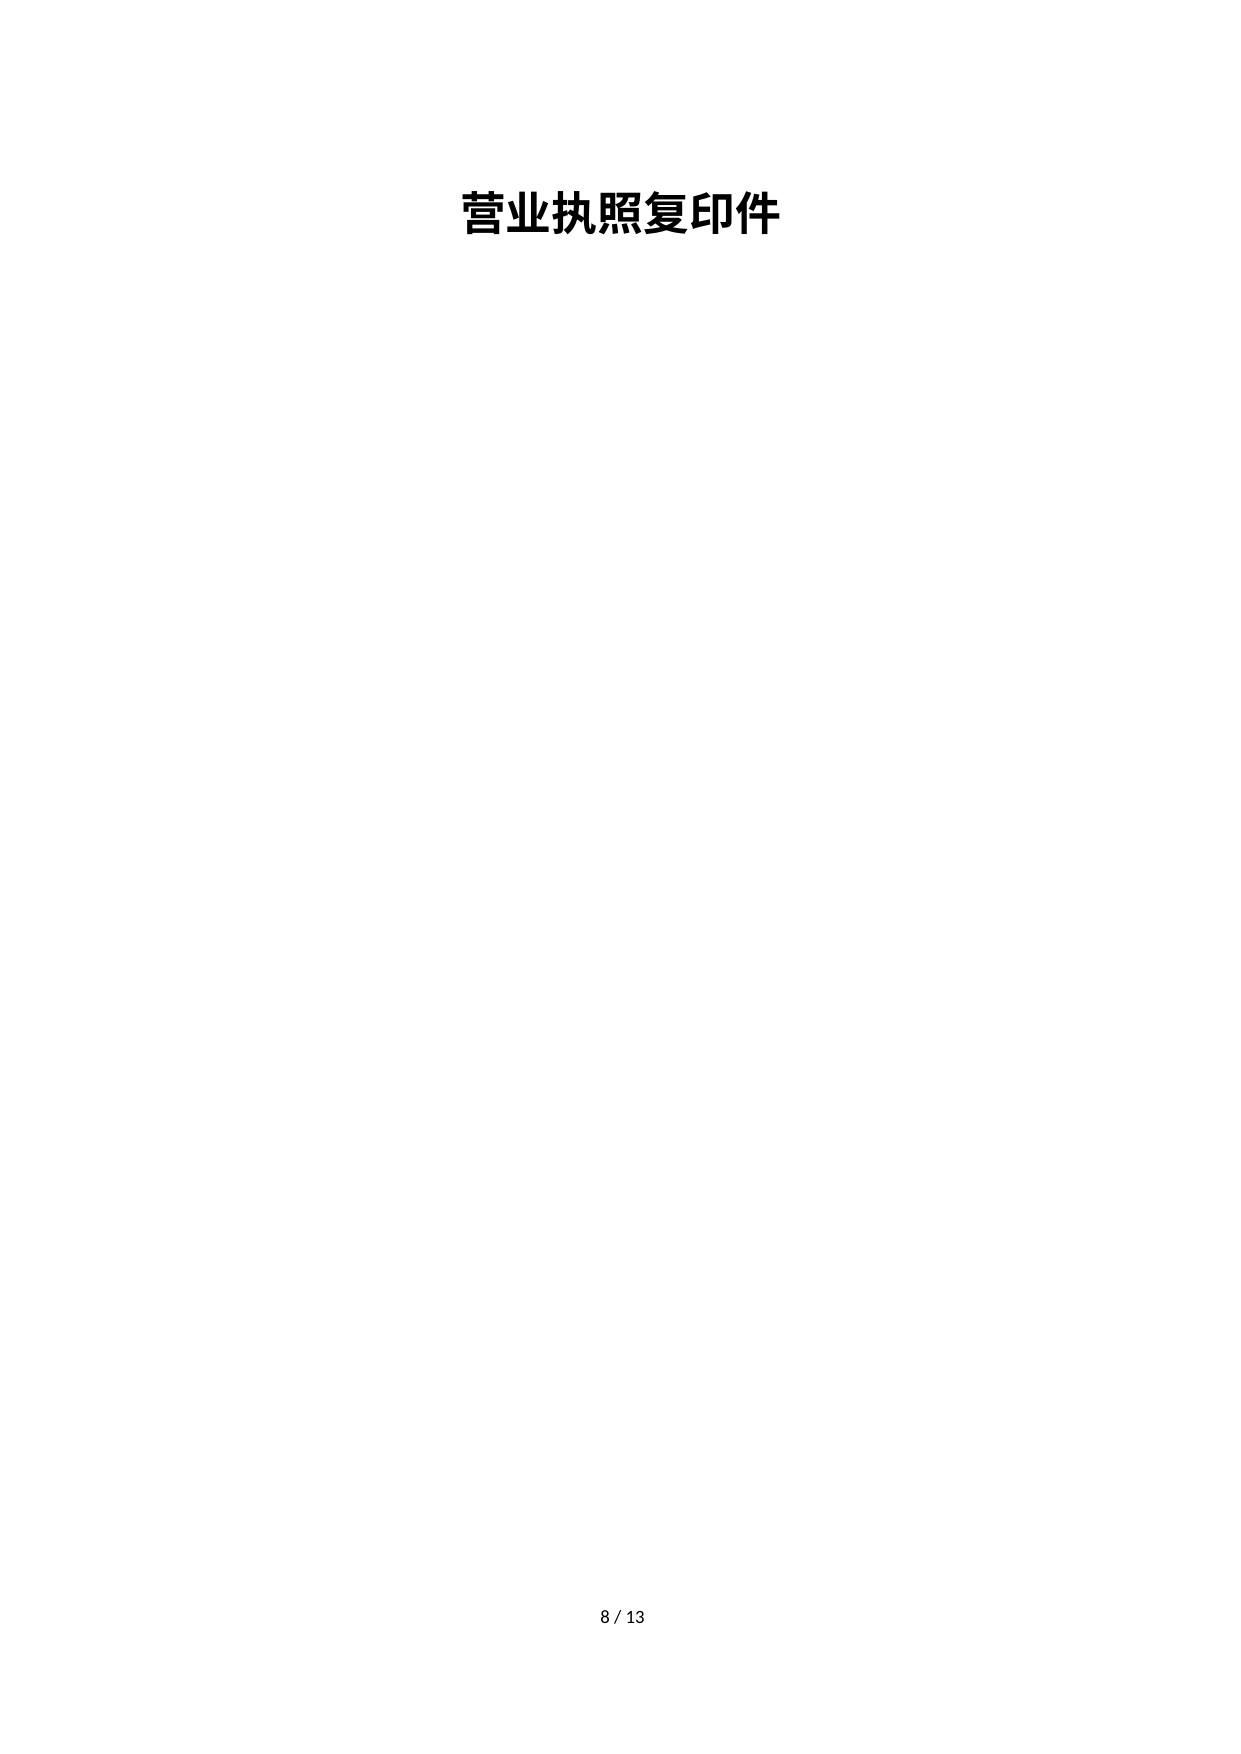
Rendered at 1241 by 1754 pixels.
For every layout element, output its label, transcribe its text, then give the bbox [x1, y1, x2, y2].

text 营业执照复印件 [187, 162, 1053, 259]
